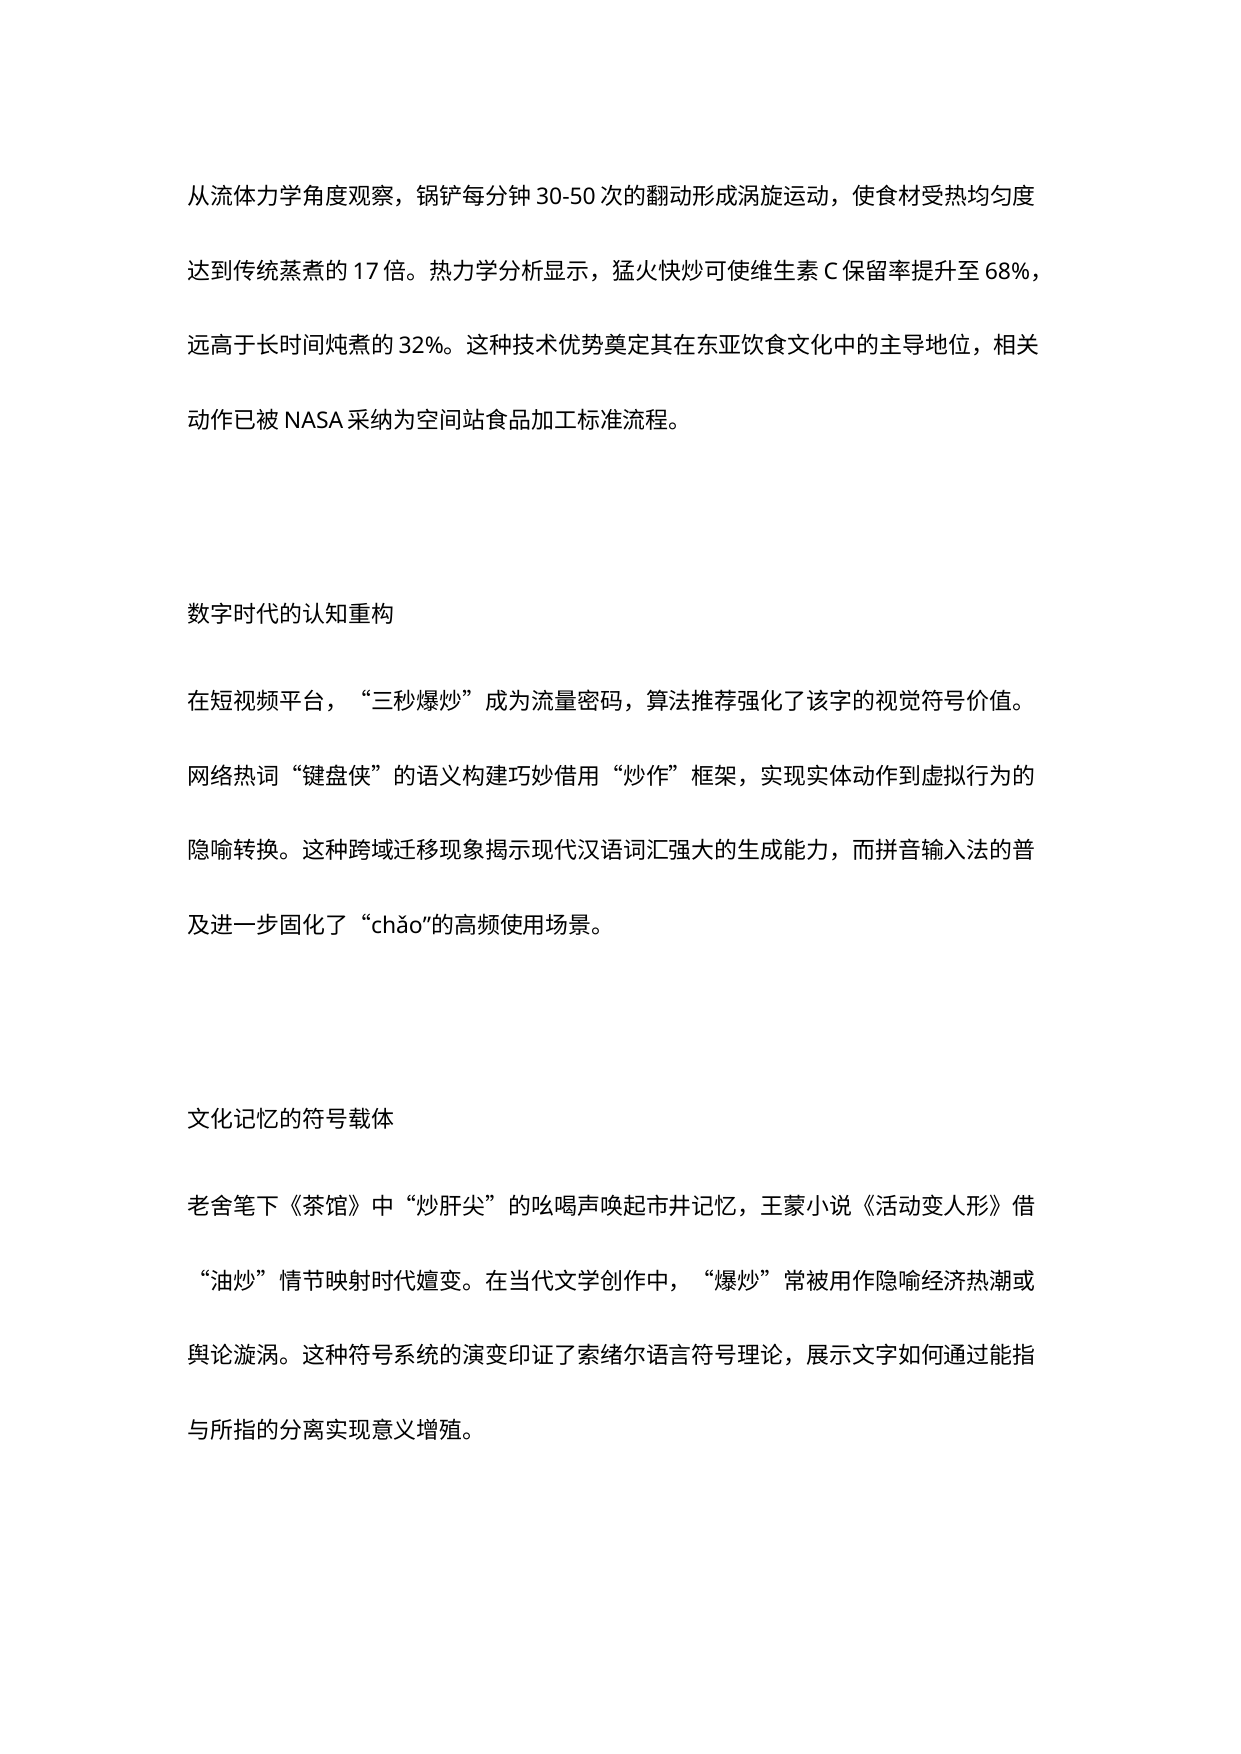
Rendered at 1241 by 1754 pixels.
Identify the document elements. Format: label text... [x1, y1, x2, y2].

text 数字时代的认知重构 [187, 580, 1053, 645]
text 从流体力学角度观察，锅铲每分钟30-50次的翻动形成涡旋运动，使食材受热均匀度达到传统蒸煮的17倍。热力学分析显示，猛火快炒可使维生素C保留率提升至68%，远高于长时间炖煮的32%。这种技术优势奠定其在东亚饮食文化中的主导地位，相关动作已被NASA采纳为空间站食品加工标准流程。 [187, 162, 1053, 451]
text 老舍笔下《茶馆》中“炒肝尖”的吆喝声唤起市井记忆，王蒙小说《活动变人形》借“油炒”情节映射时代嬗变。在当代文学创作中，“爆炒”常被用作隐喻经济热潮或舆论漩涡。这种符号系统的演变印证了索绪尔语言符号理论，展示文字如何通过能指与所指的分离实现意义增殖。 [187, 1172, 1053, 1461]
text 在短视频平台，“三秒爆炒”成为流量密码，算法推荐强化了该字的视觉符号价值。网络热词“键盘侠”的语义构建巧妙借用“炒作”框架，实现实体动作到虚拟行为的隐喻转换。这种跨域迁移现象揭示现代汉语词汇强大的生成能力，而拼音输入法的普及进一步固化了“chǎo”的高频使用场景。 [187, 667, 1053, 956]
text 文化记忆的符号载体 [187, 1085, 1053, 1150]
